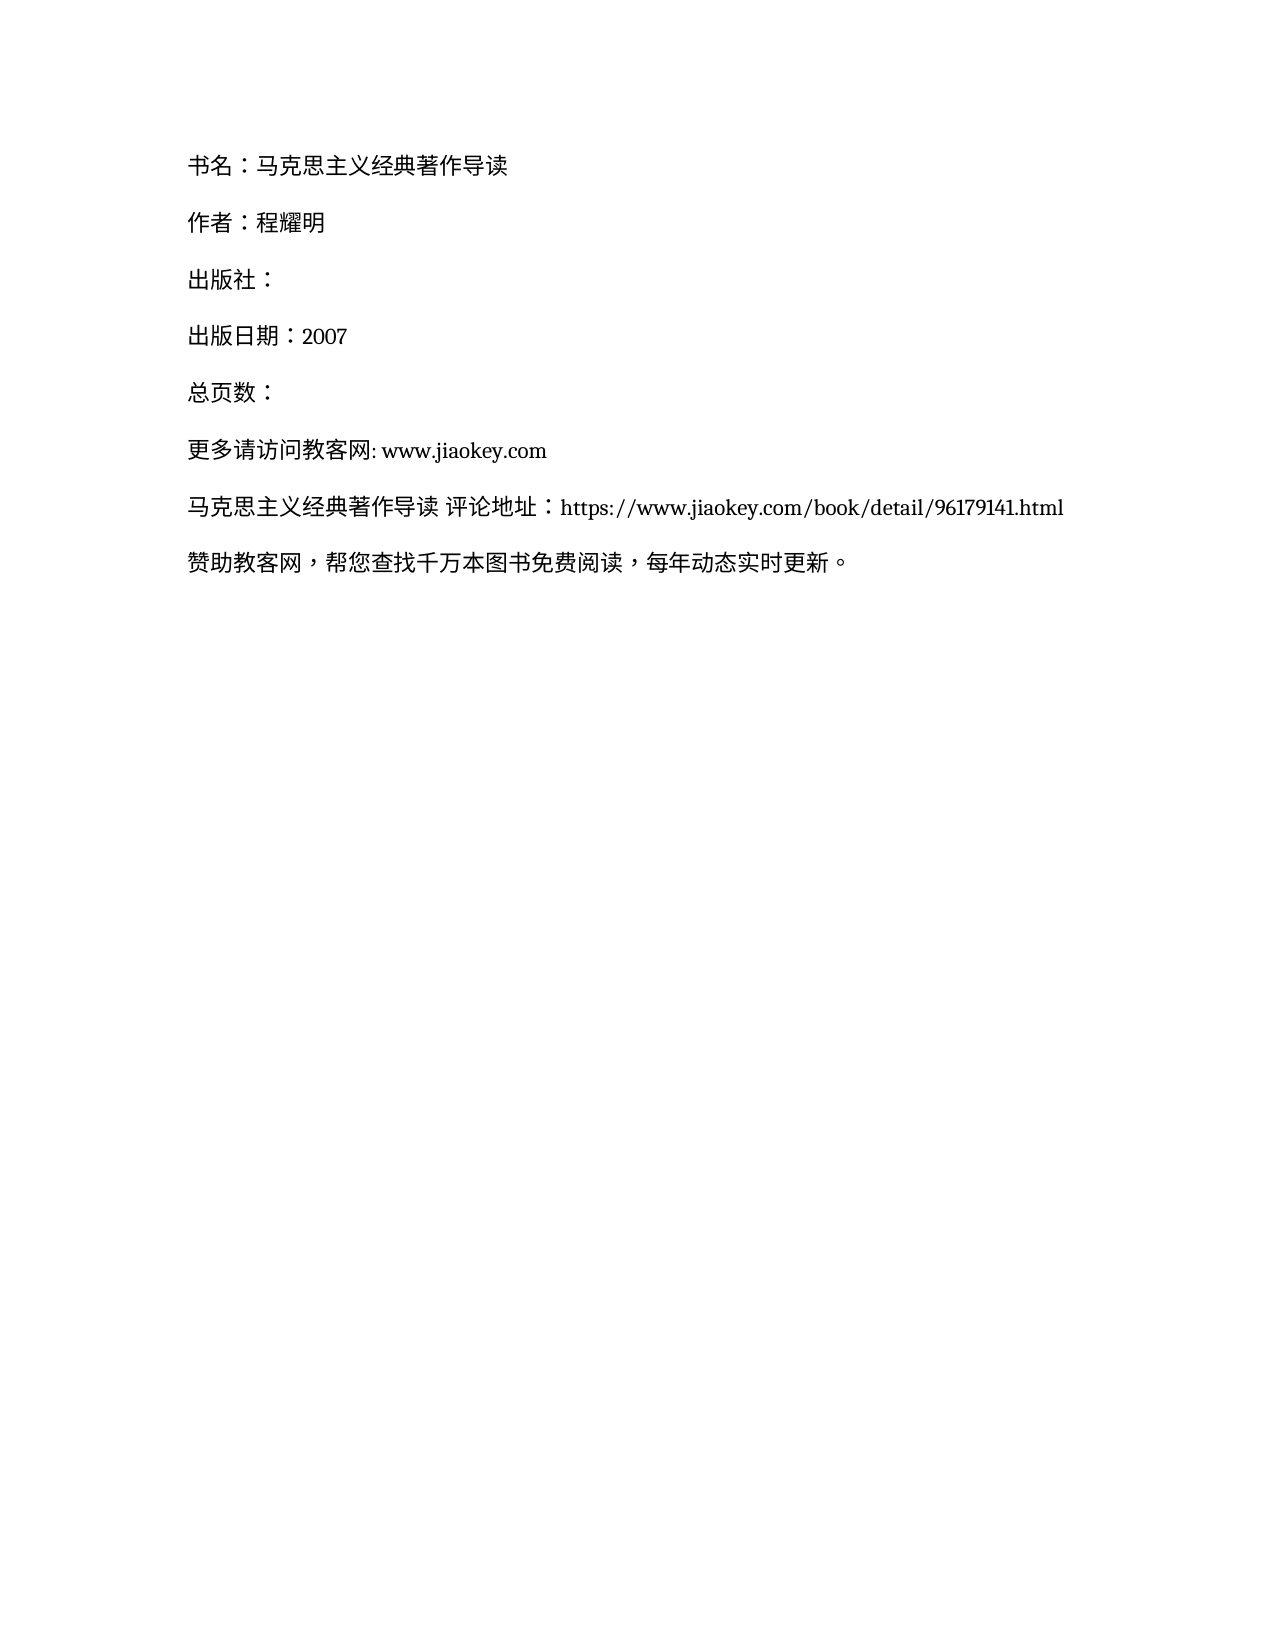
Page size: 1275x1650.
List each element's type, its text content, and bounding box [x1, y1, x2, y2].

text 作者：程耀明 [187, 207, 1087, 238]
text 赞助教客网，帮您查找千万本图书免费阅读，每年动态实时更新。 [187, 547, 1087, 579]
text 马克思主义经典著作导读 评论地址：https://www.jiaokey.com/book/detail/96179141.html [187, 491, 1087, 522]
text 总页数： [187, 377, 1087, 408]
text 书名：马克思主义经典著作导读 [187, 150, 1087, 181]
text 出版社： [187, 263, 1087, 295]
text 出版日期：2007 [187, 320, 1087, 352]
text 更多请访问教客网: www.jiaokey.com [187, 434, 1087, 465]
